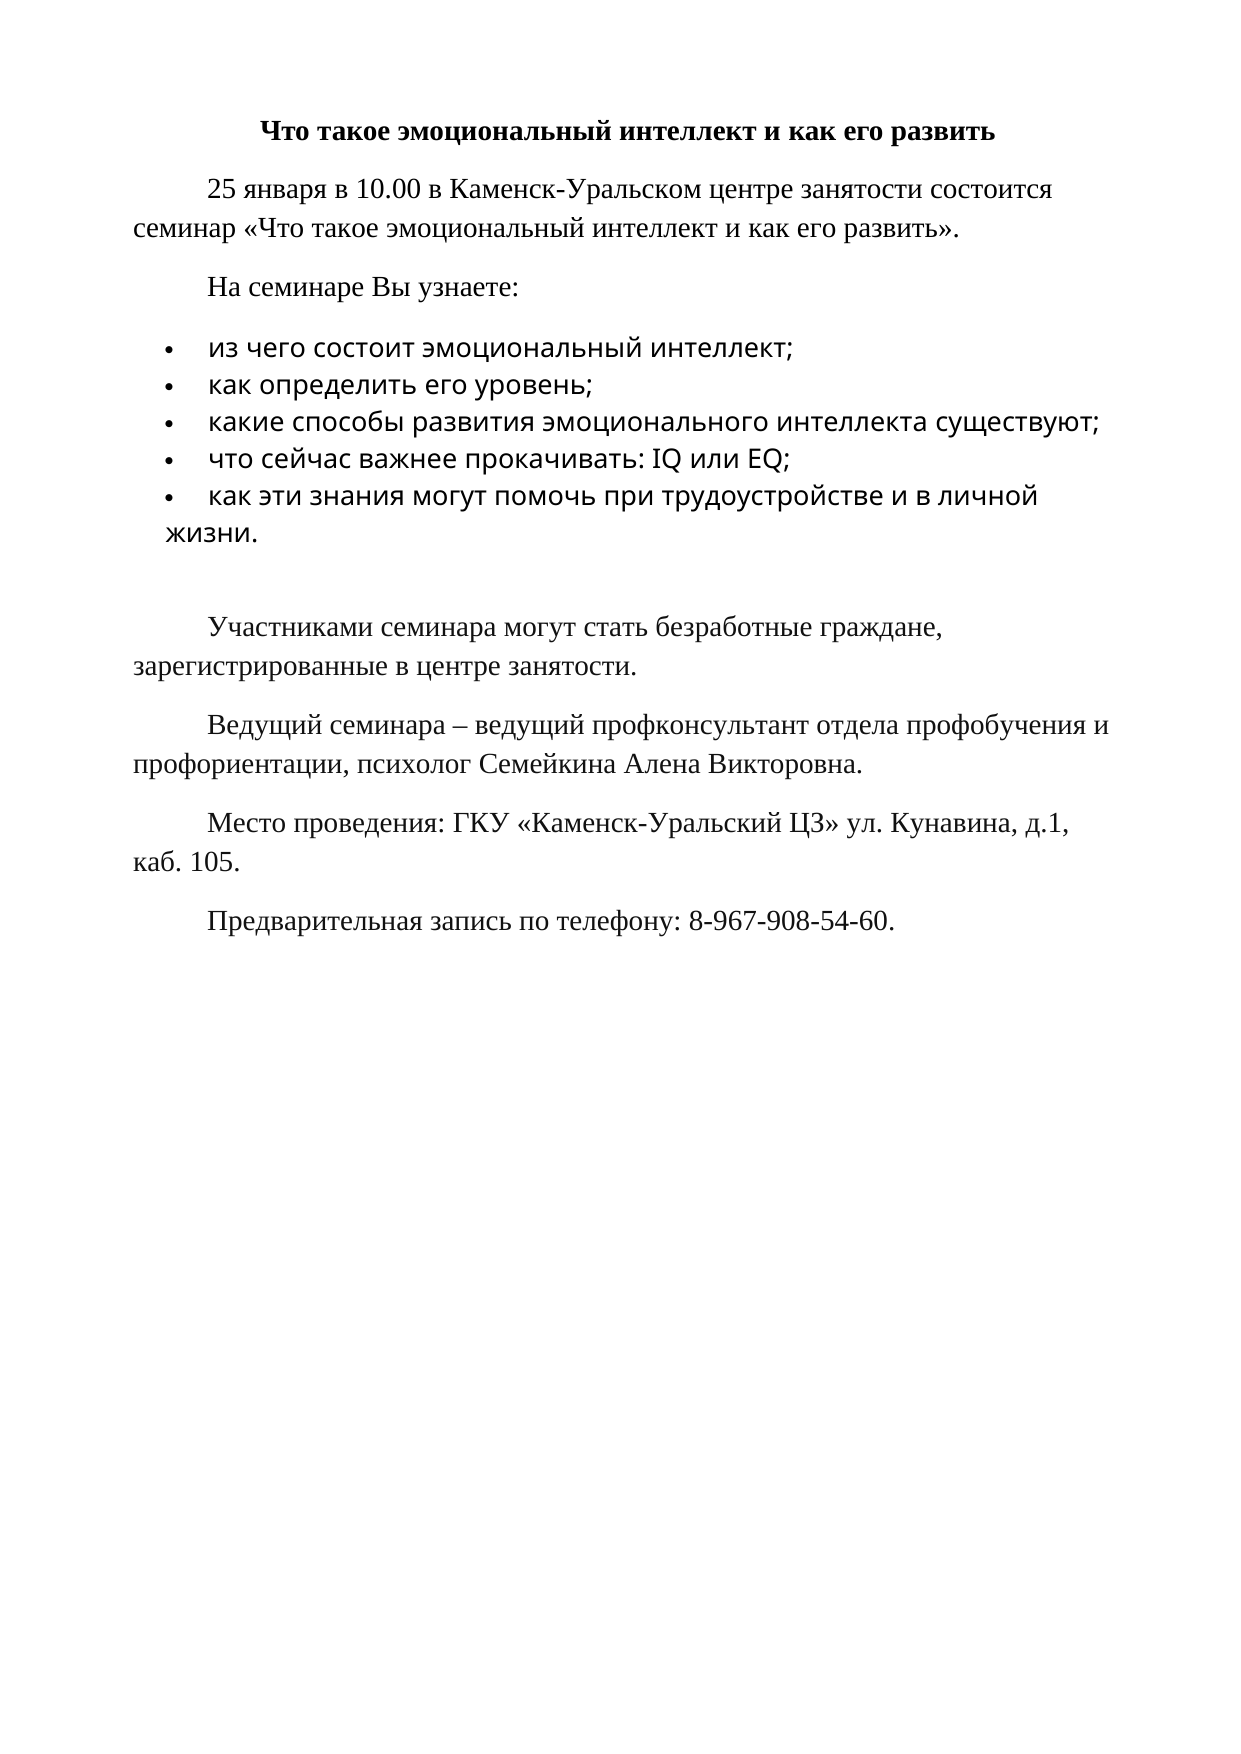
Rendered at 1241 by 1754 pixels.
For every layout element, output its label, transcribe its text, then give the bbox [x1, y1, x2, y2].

text На семинаре Вы узнаете: [133, 269, 1122, 303]
list какие способы развития эмоционального интеллекта существуют; [165, 403, 1122, 439]
text Предварительная запись по телефону: 8-967-908-54-60. [133, 903, 1122, 937]
list из чего состоит эмоциональный интеллект; [165, 329, 1122, 366]
list как определить его уровень; [165, 366, 1122, 403]
list что сейчас важнее прокачивать: IQ или EQ; [165, 439, 1122, 476]
text Ведущий семинара – ведущий профконсультант отдела профобучения и профориентации, психолог Семейкина Алена Викторовна. [133, 707, 1122, 779]
text Место проведения: ГКУ «Каменск-Уральский ЦЗ» ул. Кунавина, д.1, каб. 105. [133, 805, 1122, 877]
text Участниками семинара могут стать безработные граждане, зарегистрированные в центре занятости. [133, 609, 1122, 682]
text Что такое эмоциональный интеллект и как его развить [133, 59, 1122, 147]
text 25 января в 10.00 в Каменск-Уральском центре занятости состоится семинар «Что такое эмоциональный интеллект и как его развить». [133, 172, 1122, 244]
list как эти знания могут помочь при трудоустройстве и в личной жизни. [165, 476, 1122, 550]
